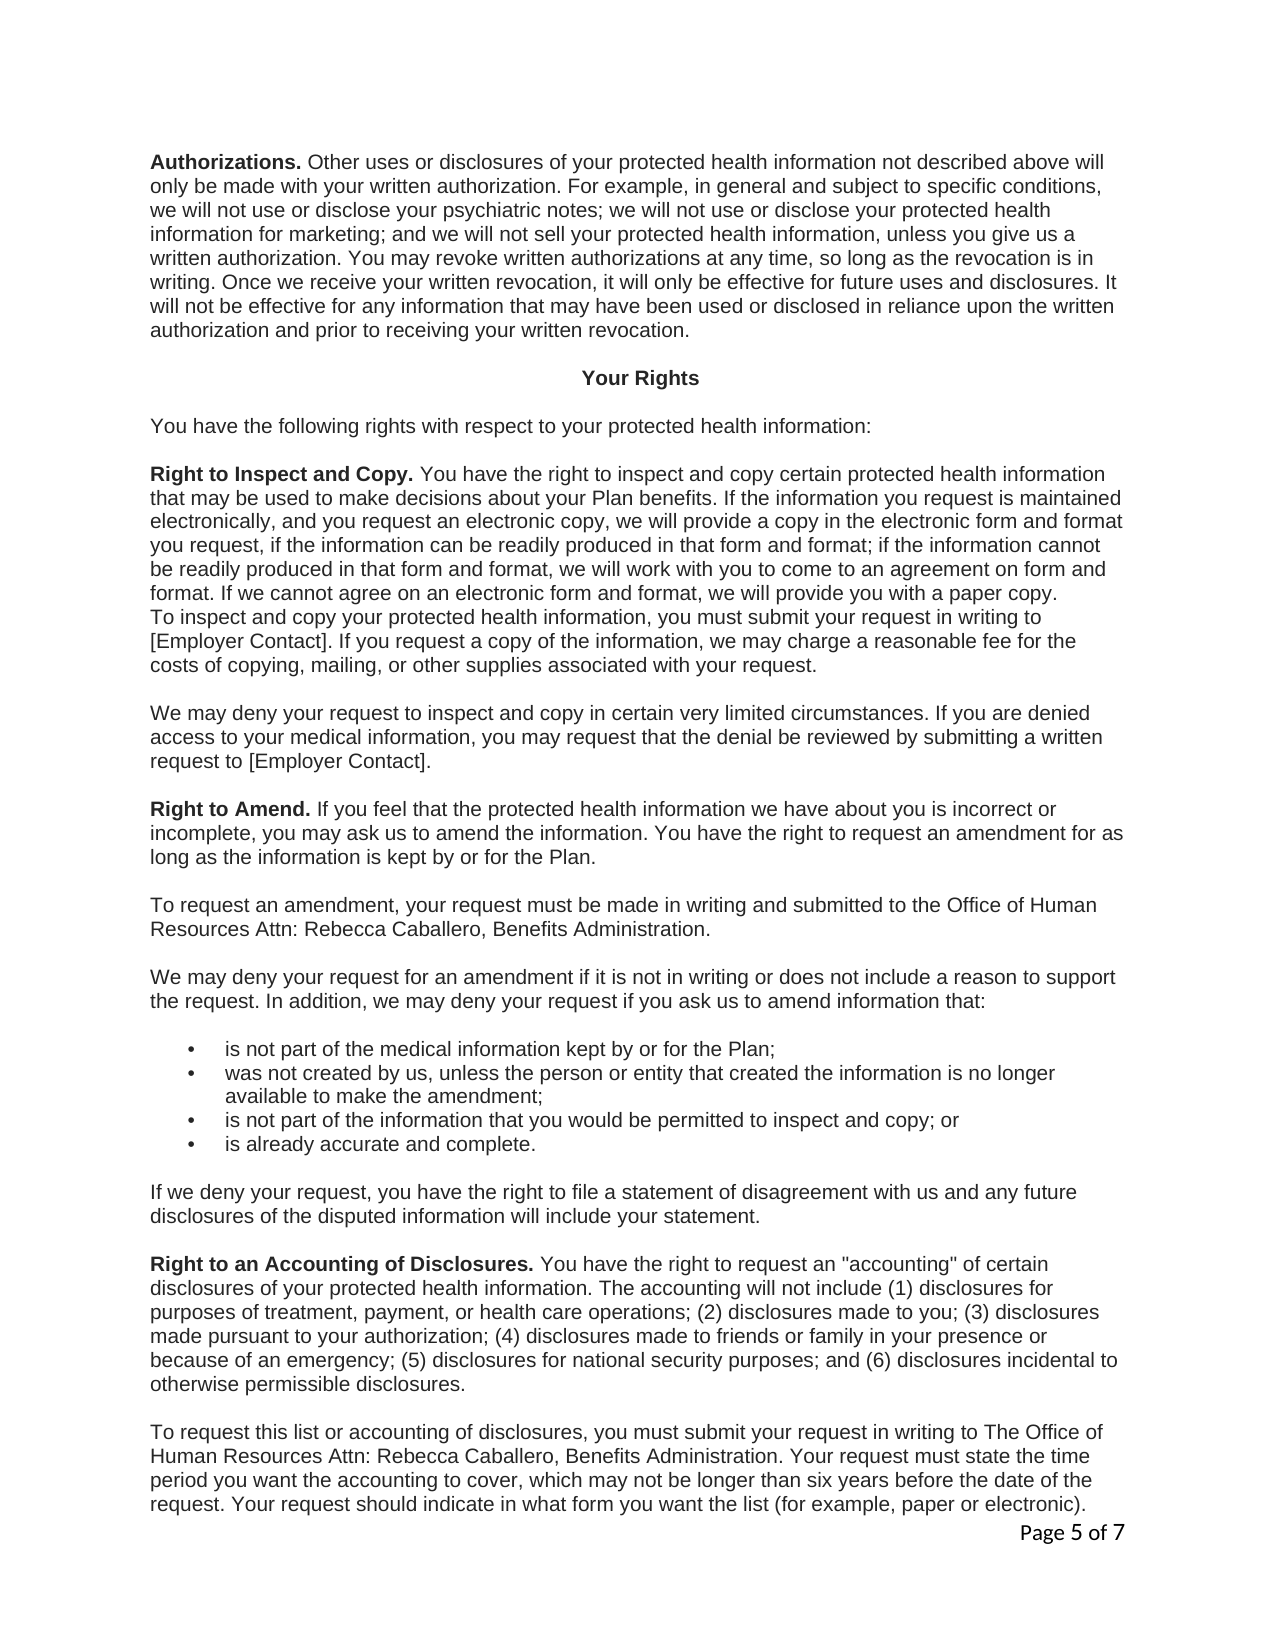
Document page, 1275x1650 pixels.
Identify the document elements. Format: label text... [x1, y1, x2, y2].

list is already accurate and complete. [187, 1132, 1125, 1156]
list is not part of the medical information kept by or for the Plan; [187, 1036, 1125, 1060]
list is not part of the information that you would be permitted to inspect and copy; or [187, 1108, 1125, 1132]
text We may deny your request to inspect and copy in certain very limited circumstances. If you are denied access to your medical information, you may request that the denial be reviewed by submitting a written request to [Employer Contact]. [150, 701, 1125, 773]
text If we deny your request, you have the right to file a statement of disagreement with us and any future disclosures of the disputed information will include your statement. [150, 1180, 1125, 1228]
text Authorizations. Other uses or disclosures of your protected health information not described above will only be made with your written authorization. For example, in general and subject to specific conditions, we will not use or disclose your psychiatric notes; we will not use or disclose your protected health information for marketing; and we will not sell your protected health information, unless you give us a written authorization. You may revoke written authorizations at any time, so long as the revocation is in writing. Once we receive your written revocation, it will only be effective for future uses and disclosures. It will not be effective for any information that may have been used or disclosed in reliance upon the written authorization and prior to receiving your written revocation. [150, 150, 1125, 342]
text Right to Amend. If you feel that the protected health information we have about you is incorrect or incomplete, you may ask us to amend the information. You have the right to request an amendment for as long as the information is kept by or for the Plan. [150, 797, 1125, 869]
text To inspect and copy your protected health information, you must submit your request in writing to [Employer Contact]. If you request a copy of the information, we may charge a reasonable fee for the costs of copying, mailing, or other supplies associated with your request. [150, 605, 1125, 677]
text Right to an Accounting of Disclosures. You have the right to request an "accounting" of certain disclosures of your protected health information. The accounting will not include (1) disclosures for purposes of treatment, payment, or health care operations; (2) disclosures made to you; (3) disclosures made pursuant to your authorization; (4) disclosures made to friends or family in your presence or because of an emergency; (5) disclosures for national security purposes; and (6) disclosures incidental to otherwise permissible disclosures. [150, 1252, 1125, 1396]
list was not created by us, unless the person or entity that created the information is no longer available to make the amendment; [187, 1060, 1125, 1108]
text To request an amendment, your request must be made in writing and submitted to the Office of Human Resources Attn: Rebecca Caballero, Benefits Administration. [150, 893, 1125, 941]
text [150, 1420, 1125, 1516]
text You have the following rights with respect to your protected health information: [150, 413, 1125, 437]
text We may deny your request for an amendment if it is not in writing or does not include a reason to support the request. In addition, we may deny your request if you ask us to amend information that: [150, 964, 1125, 1012]
text Right to Inspect and Copy. You have the right to inspect and copy certain protected health information that may be used to make decisions about your Plan benefits. If the information you request is maintained electronically, and you request an electronic copy, we will provide a copy in the electronic form and format you request, if the information can be readily produced in that form and format; if the information cannot be readily produced in that form and format, we will work with you to come to an agreement on form and format. If we cannot agree on an electronic form and format, we will provide you with a paper copy. [150, 461, 1125, 605]
text Your Rights [150, 366, 1125, 389]
